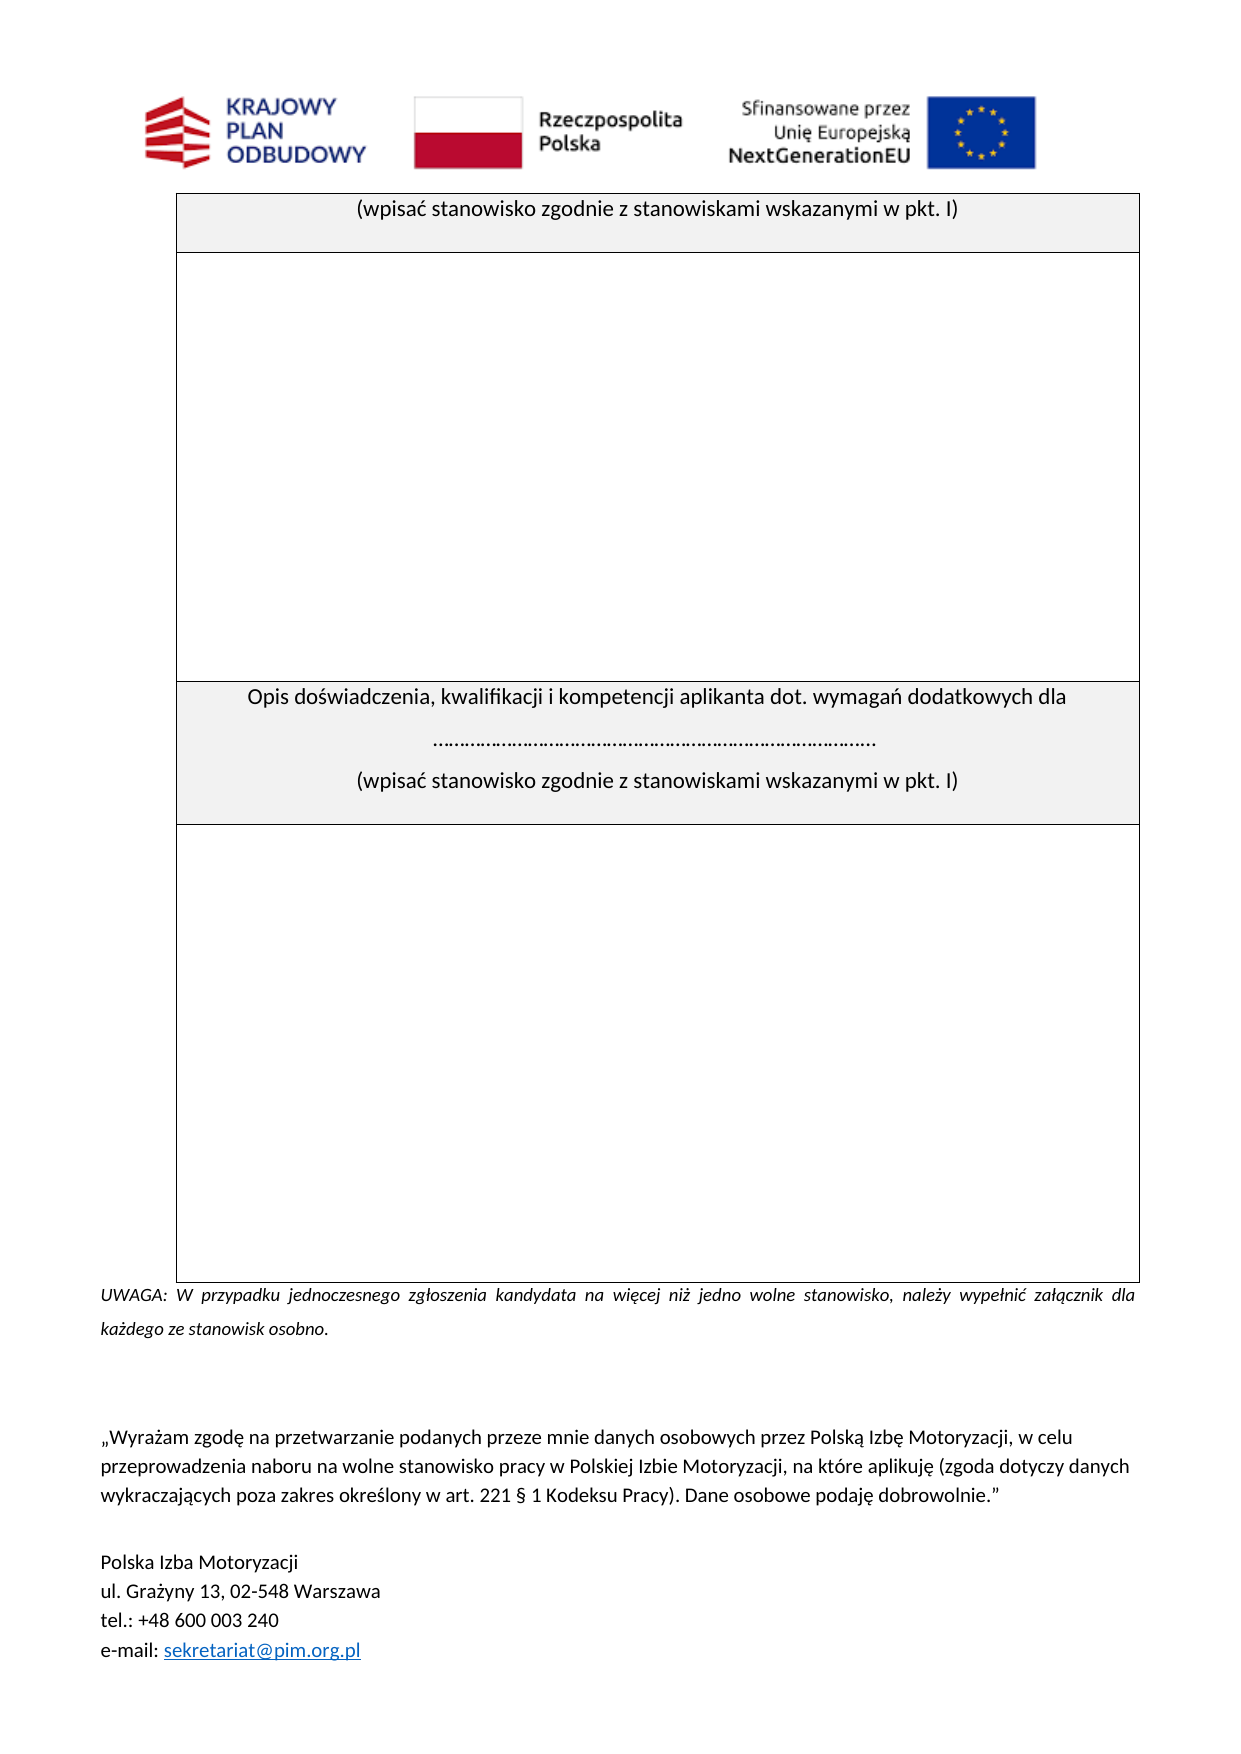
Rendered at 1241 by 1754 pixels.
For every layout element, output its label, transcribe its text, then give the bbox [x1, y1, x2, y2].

picture [122, 73, 1059, 193]
table_cell [177, 253, 1139, 681]
table_cell Opis doświadczenia, kwalifikacji i kompetencji aplikanta dot. wymagań dodatkowych dla ………………………………………………………………………... (wpisać stanowisko zgodnie z stanowiskami wskazanymi w pkt. I) [177, 682, 1139, 824]
text UWAGA: W przypadku jednoczesnego zgłoszenia kandydata na więcej niż jedno wolne stanowisko, należy wypełnić załącznik dla każdego ze stanowisk osobno. [100, 1283, 1140, 1340]
table_cell [177, 825, 1139, 1282]
